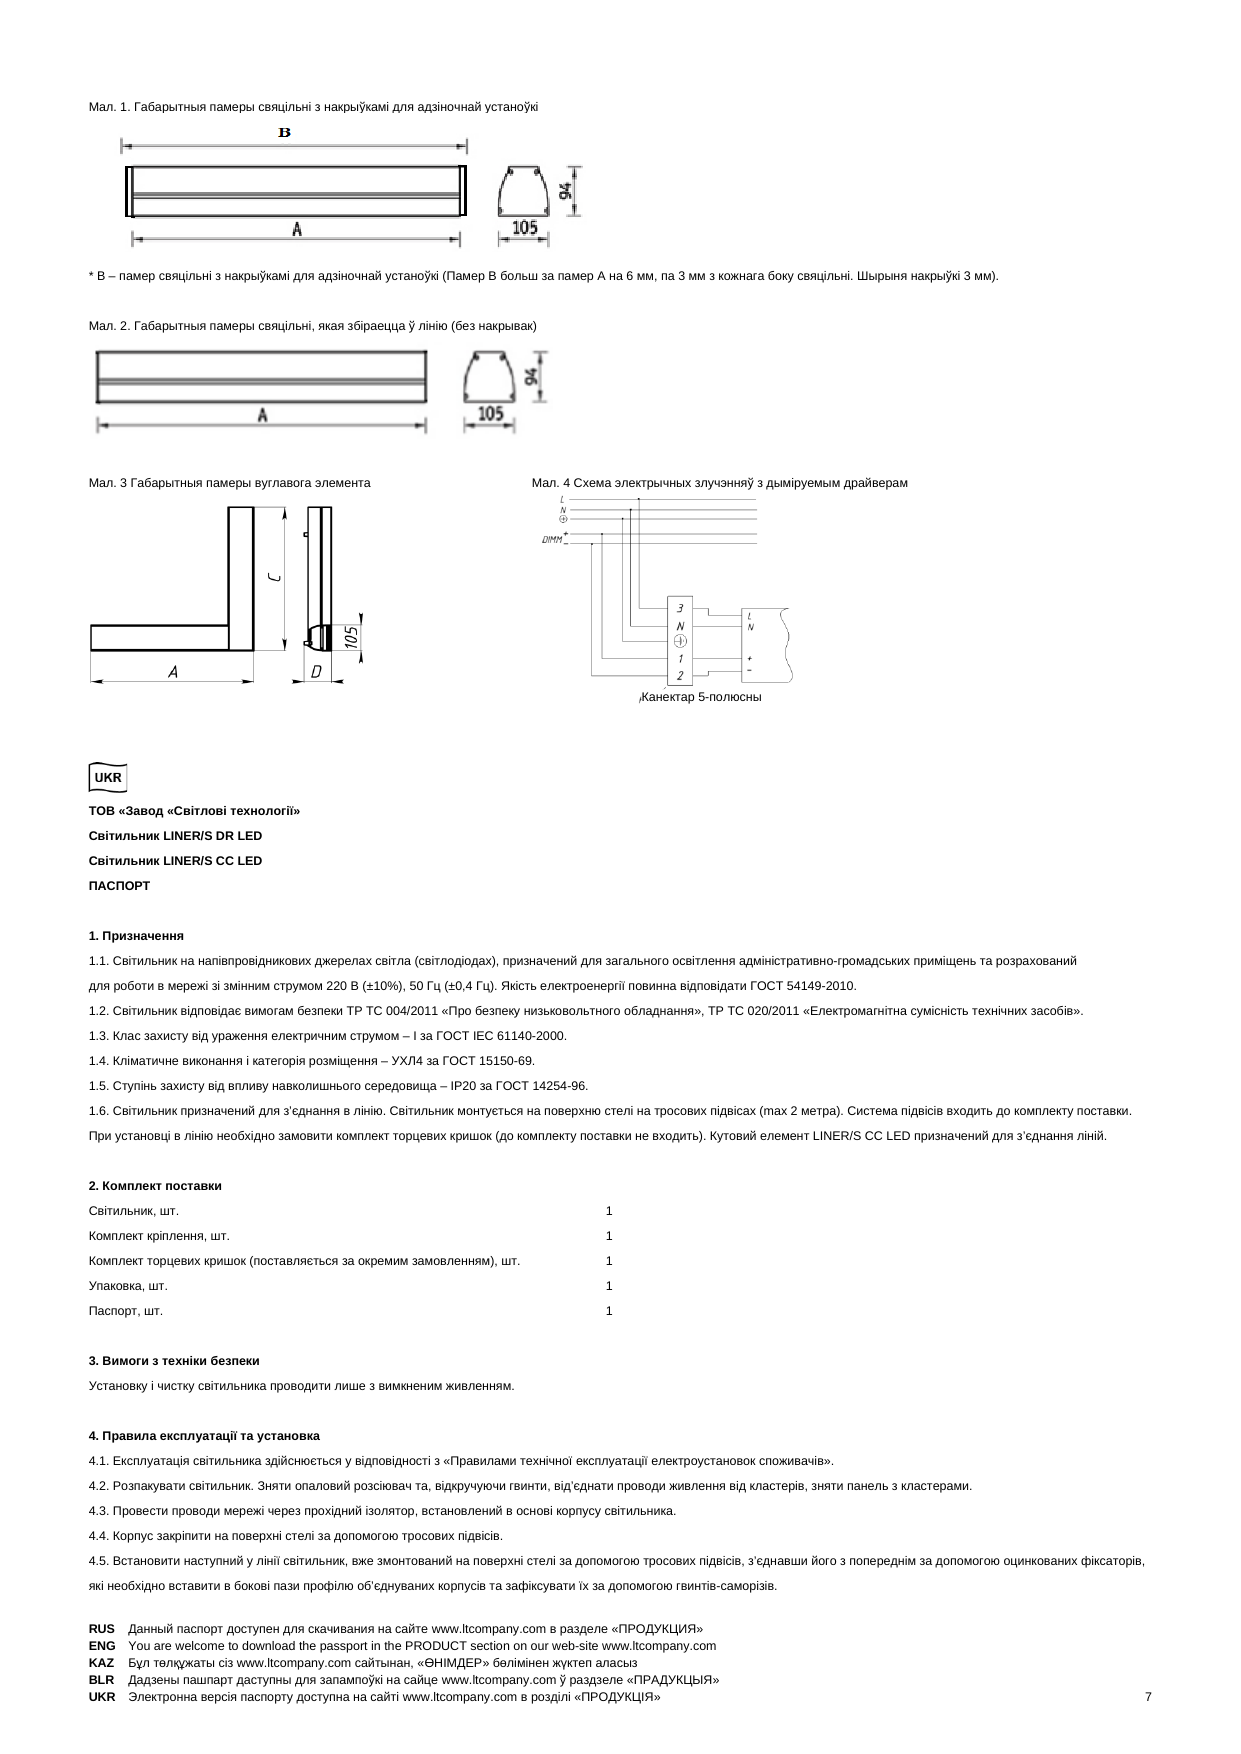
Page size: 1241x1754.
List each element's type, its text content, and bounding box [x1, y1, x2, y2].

text Паспорт, шт. 1 [88, 1293, 1152, 1318]
text Світильник LINER/S DR LED [88, 818, 1152, 843]
text 1. Призначення [88, 918, 1152, 943]
text 2. Комплект поставки [88, 1168, 1152, 1193]
text Світильник, шт. 1 [88, 1193, 1152, 1218]
text Комплект кріплення, шт. 1 [88, 1218, 1152, 1243]
picture [88, 498, 367, 690]
text 1.3. Клас захисту від ураження електричним струмом – I за ГОСТ ІЕС 61140-2000. [88, 1018, 1152, 1043]
text 1.6. Світильник призначений для з’єднання в лінію. Світильник монтується на поверхню стелі на тросових підвісах (max 2 метра). Система підвісів входить до комплекту поставки. При установці в лінію необхідно замовити комплект торцевих кришок (до комплекту поставки не входить). Кутовий елемент LINER/S CC LED призначений для з’єднання ліній. [88, 1093, 1152, 1143]
text 4.1. Експлуатація світильника здійснюється у відповідності з «Правилами технічної експлуатації електроустановок споживачів». [88, 1443, 1152, 1468]
text ПАСПОРТ [88, 868, 1152, 893]
text 3. Вимоги з техніки безпеки [88, 1343, 1152, 1368]
picture [88, 333, 555, 440]
text * B – памер свяцільні з накрыўкамі для адзіночнай устаноўкі (Памер В больш за памер А на 6 мм, па 3 мм з кожнага боку свяцільні. Шырыня накрыўкі 3 мм). [88, 258, 1152, 283]
text Світильник LINER/S СС LED [88, 843, 1152, 868]
text Комплект торцевих кришок (поставляється за окремим замовленням), шт. 1 [88, 1243, 1152, 1268]
text Упаковка, шт. 1 [88, 1268, 1152, 1293]
text 1.1. Світильник на напівпровідникових джерелах світла (світлодіодах), призначений для загального освітлення адміністративно-громадських приміщень та розрахований для роботи в мережі зі змінним струмом 220 В (±10%), 50 Гц (±0,4 Гц). Якість електроенергії повинна відповідати ГОСТ 54149-2010. [88, 943, 1152, 993]
text 1.2. Світильник відповідає вимогам безпеки ТР ТС 004/2011 «Про безпеку низьковольтного обладнання», ТР ТС 020/2011 «Електромагнітна сумісність технічних засобів». [88, 993, 1152, 1018]
text 1.5. Ступінь захисту від впливу навколишнього середовища – IP20 за ГОСТ 14254-96. [88, 1068, 1152, 1093]
picture [88, 113, 618, 258]
text Установку і чистку світильника проводити лише з вимкненим живленням. [88, 1368, 1152, 1393]
text 4.4. Корпус закріпити на поверхні стелі за допомогою тросових підвісів. [88, 1518, 1152, 1543]
text Мал. 1. Габарытныя памеры свяцільні з накрыўкамі для адзіночнай устаноўкі [88, 88, 1152, 113]
text 4.2. Розпакувати світильник. Зняти опаловий розсіювач та, відкручуючи гвинти, від’єднати проводи живлення від кластерів, зняти панель з кластерами. [88, 1468, 1152, 1493]
text 1.4. Кліматичне виконання і категорія розміщення – УХЛ4 за ГОСТ 15150-69. [88, 1043, 1152, 1068]
text 4. Правила експлуатації та установка [88, 1418, 1152, 1443]
picture [531, 490, 801, 713]
text 4.5. Встановити наступний у лінії світильник, вже змонтований на поверхні стелі за допомогою тросових підвісів, з’єднавши його з попереднім за допомогою оцинкованих фіксаторів, які необхідно вставити в бокові пази профілю об’єднуваних корпусів та зафіксувати їх за допомогою гвинтів-саморізів. [88, 1543, 1152, 1593]
text 4.3. Провести проводи мережі через прохідний ізолятор, встановлений в основі корпусу світильника. [88, 1493, 1152, 1518]
text Мал. 3 Габарытныя памеры вуглавога элемента Мал. 4 Схема электрычных злучэнняў з дыміруемым драйверам [88, 465, 1152, 490]
picture [88, 762, 128, 793]
text TОВ «Завод «Світлові технології» [88, 793, 1152, 818]
text Мал. 2. Габарытныя памеры свяцільні, якая збіраецца ў лінію (без накрывак) [88, 308, 1152, 333]
